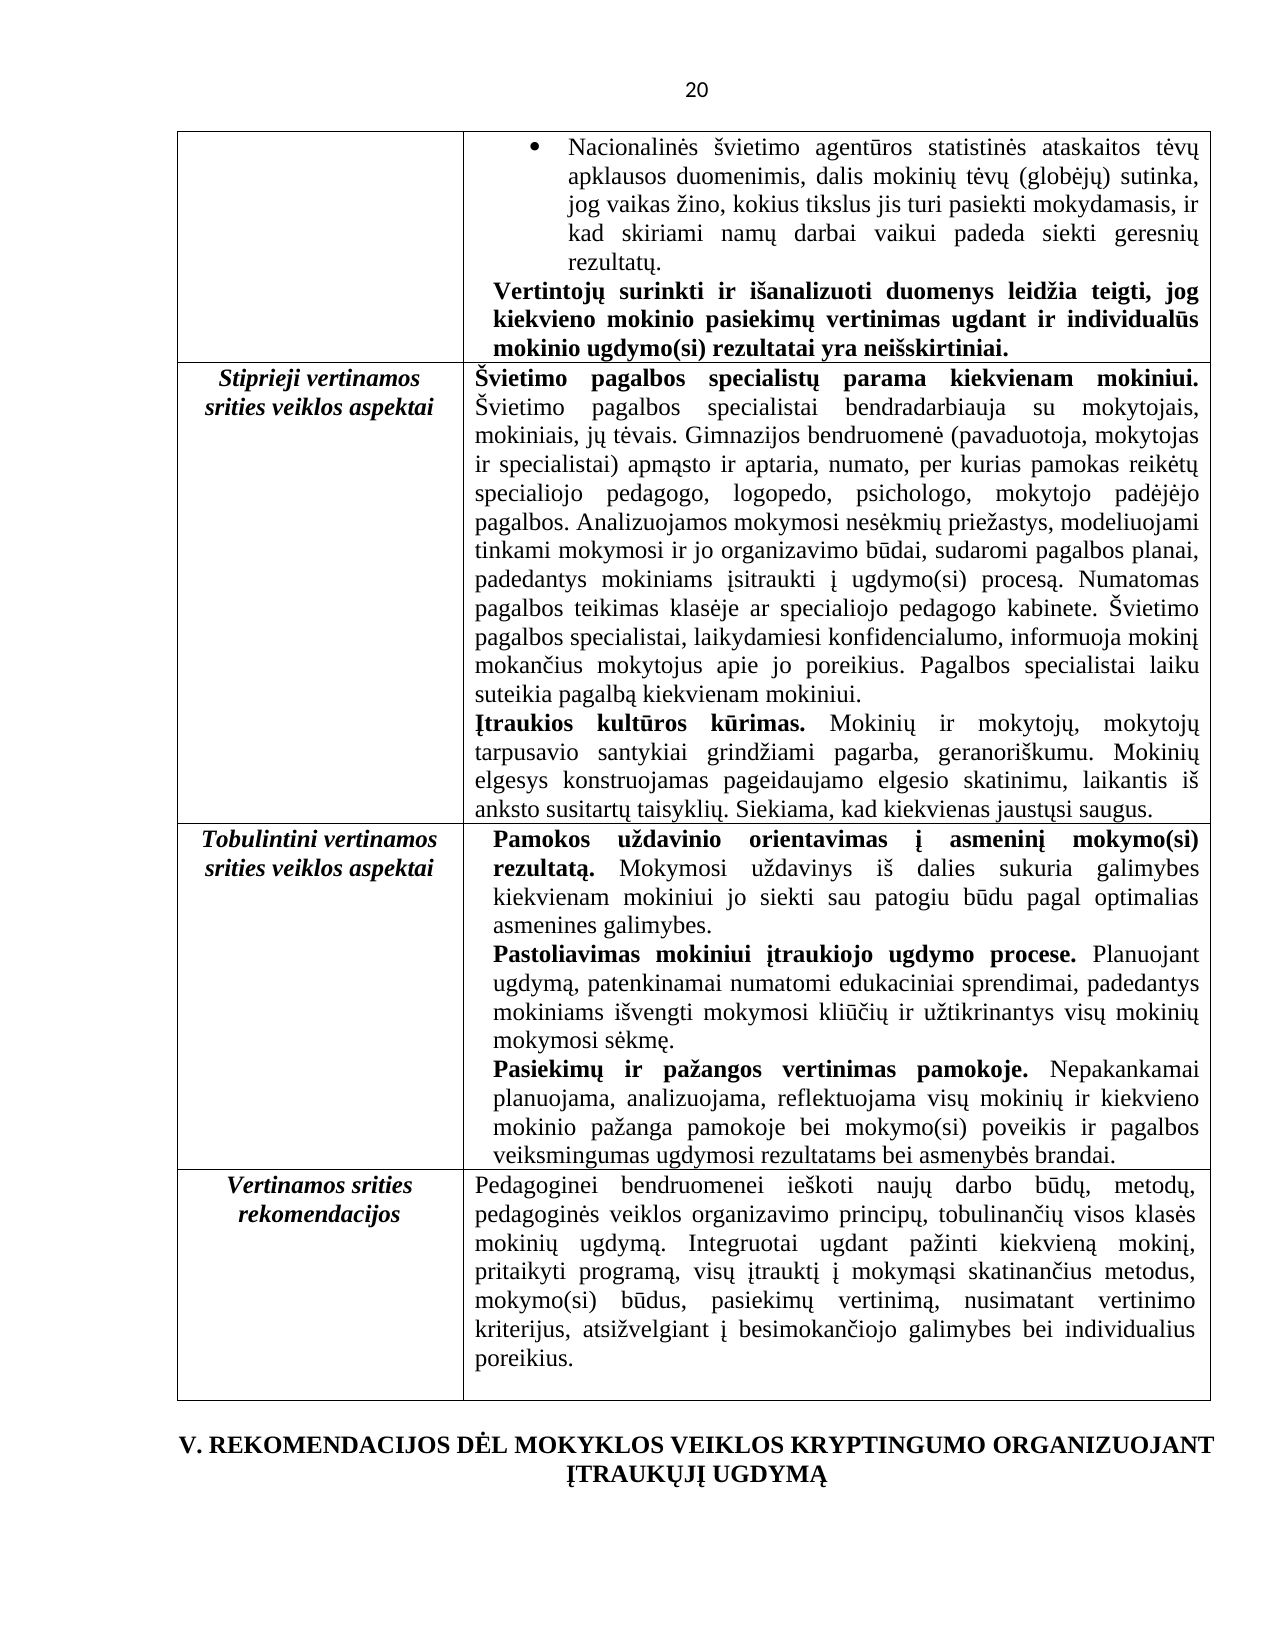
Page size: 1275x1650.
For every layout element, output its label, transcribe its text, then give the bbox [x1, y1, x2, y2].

table_cell Tobulintini vertinamos srities veiklos aspektai [178, 824, 463, 1169]
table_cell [464, 132, 1210, 362]
table_cell Pedagoginei bendruomenei ieškoti naujų darbo būdų, metodų, pedagoginės veiklos organizavimo principų, tobulinančių visos klasės mokinių ugdymą. Integruotai ugdant pažinti kiekvieną mokinį, pritaikyti programą, visų įtrauktį į mokymąsi skatinančius metodus, mokymo(si) būdus, pasiekimų vertinimą, nusimatant vertinimo kriterijus, atsižvelgiant į besimokančiojo galimybes bei individualius poreikius. [464, 1170, 1210, 1400]
table_cell Pamokos uždavinio orientavimas į asmeninį mokymo(si) rezultatą. Mokymosi uždavinys iš dalies sukuria galimybes kiekvienam mokiniui jo siekti sau patogiu būdu pagal optimalias asmenines galimybes. Pastoliavimas mokiniui įtraukiojo ugdymo procese. Planuojant ugdymą, patenkinamai numatomi edukaciniai sprendimai, padedantys mokiniams išvengti mokymosi kliūčių ir užtikrinantys visų mokinių mokymosi sėkmę. Pasiekimų ir pažangos vertinimas pamokoje. Nepakankamai planuojama, analizuojama, reflektuojama visų mokinių ir kiekvieno mokinio pažanga pamokoje bei mokymo(si) poveikis ir pagalbos veiksmingumas ugdymosi rezultatams bei asmenybės brandai. [464, 824, 1210, 1169]
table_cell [178, 132, 463, 362]
table_cell Švietimo pagalbos specialistų parama kiekvienam mokiniui. Švietimo pagalbos specialistai bendradarbiauja su mokytojais, mokiniais, jų tėvais. Gimnazijos bendruomenė (pavaduotoja, mokytojas ir specialistai) apmąsto ir aptaria, numato, per kurias pamokas reikėtų specialiojo pedagogo, logopedo, psichologo, mokytojo padėjėjo pagalbos. Analizuojamos mokymosi nesėkmių priežastys, modeliuojami tinkami mokymosi ir jo organizavimo būdai, sudaromi pagalbos planai, padedantys mokiniams įsitraukti į ugdymo(si) procesą. Numatomas pagalbos teikimas klasėje ar specialiojo pedagogo kabinete. Švietimo pagalbos specialistai, laikydamiesi konfidencialumo, informuoja mokinį mokančius mokytojus apie jo poreikius. Pagalbos specialistai laiku suteikia pagalbą kiekvienam mokiniui. Įtraukios kultūros kūrimas. Mokinių ir mokytojų, mokytojų tarpusavio santykiai grindžiami pagarba, geranoriškumu. Mokinių elgesys konstruojamas pageidaujamo elgesio skatinimu, laikantis iš anksto susitartų taisyklių. Siekiama, kad kiekvienas jaustųsi saugus. [464, 363, 1210, 823]
table_cell Vertinamos srities rekomendacijos [178, 1170, 463, 1400]
text V. REKOMENDACIJOS DĖL MOKYKLOS VEIKLOS KRYPTINGUMO ORGANIZUOJANT ĮTRAUKŲJĮ UGDYMĄ [177, 1430, 1216, 1487]
table_cell Stiprieji vertinamos srities veiklos aspektai [178, 363, 463, 823]
